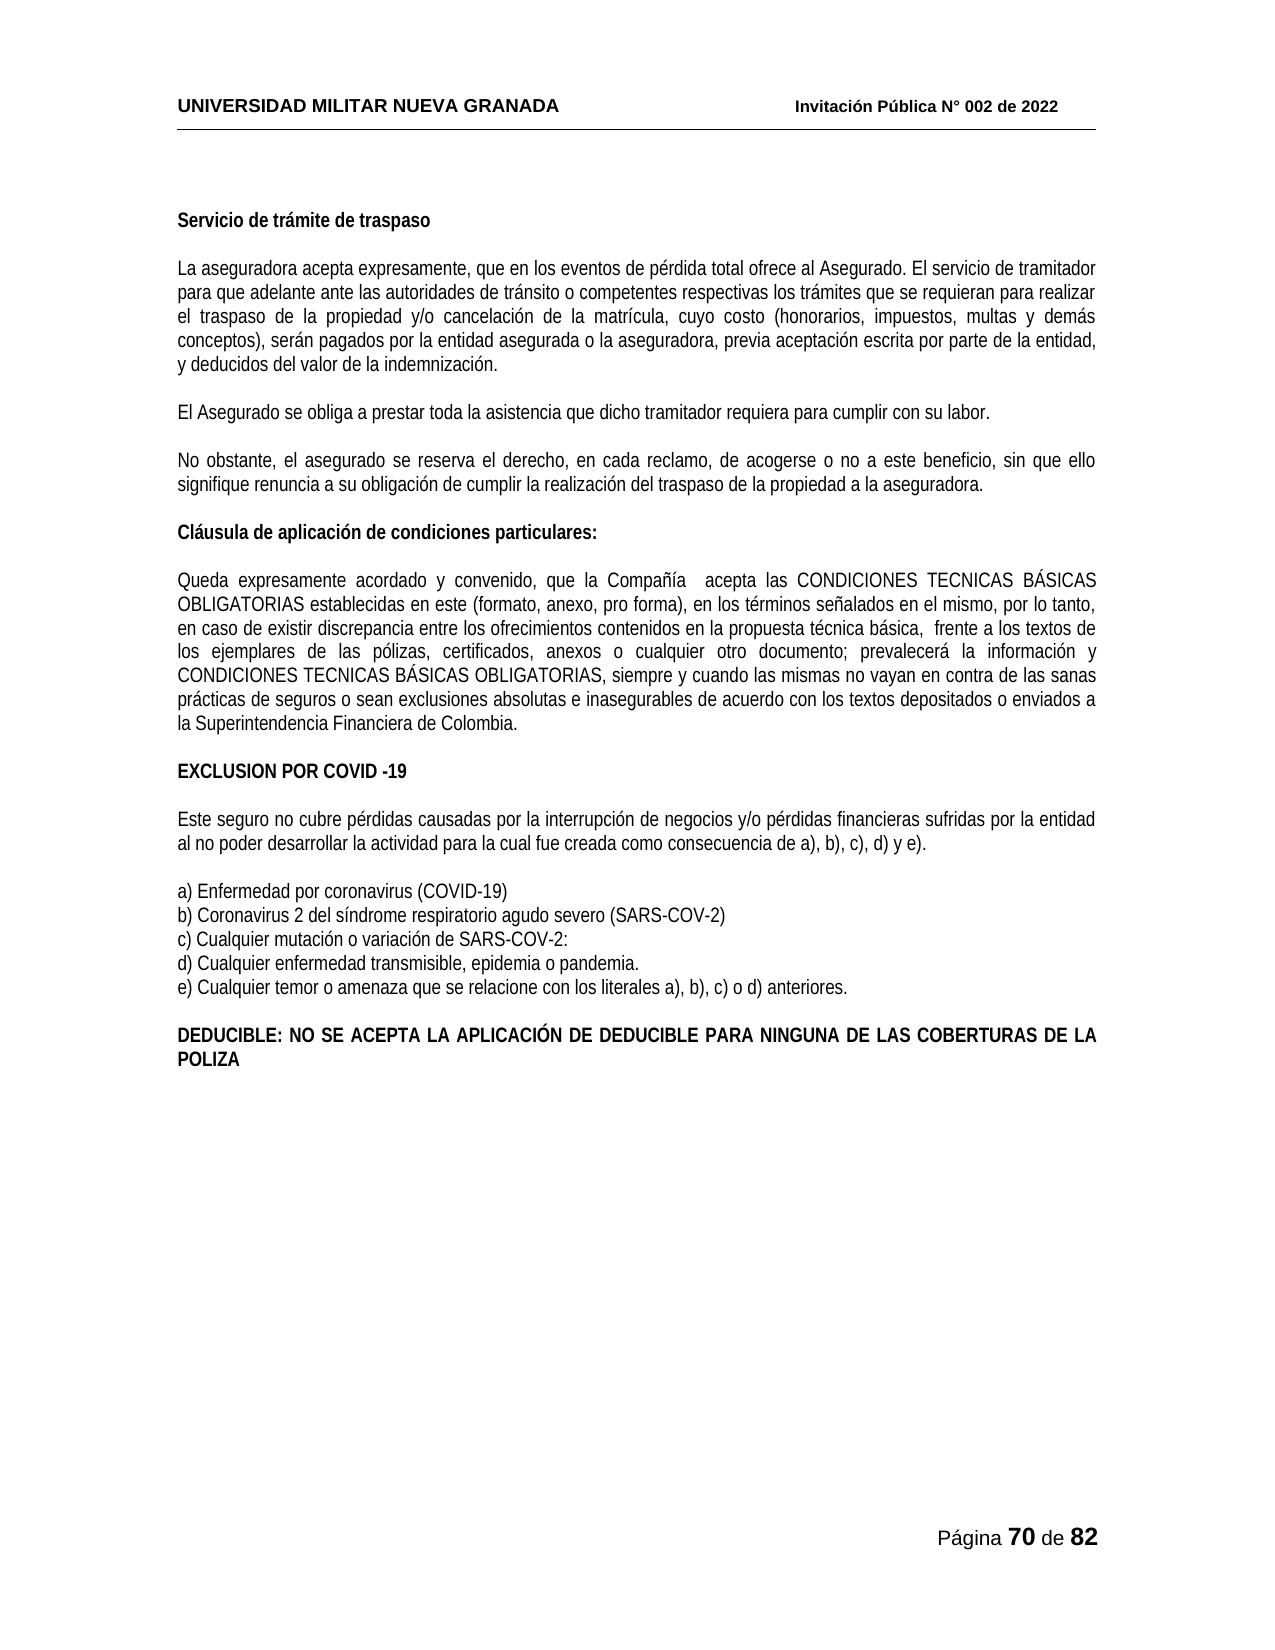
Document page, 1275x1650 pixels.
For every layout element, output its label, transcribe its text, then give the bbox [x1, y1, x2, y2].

text b) Coronavirus 2 del síndrome respiratorio agudo severo (SARS-COV-2) [177, 903, 1098, 927]
text a) Enfermedad por coronavirus (COVID-19) [177, 879, 1098, 903]
text No obstante, el asegurado se reserva el derecho, en cada reclamo, de acogerse o no a este beneficio, sin que ello signifique renuncia a su obligación de cumplir la realización del traspaso de la propiedad a la aseguradora. [177, 448, 1098, 496]
text DEDUCIBLE: NO SE ACEPTA LA APLICACIÓN DE DEDUCIBLE PARA NINGUNA DE LAS COBERTURAS DE LA POLIZA [177, 1023, 1098, 1071]
text Cláusula de aplicación de condiciones particulares: [177, 519, 1098, 543]
text Queda expresamente acordado y convenido, que la Compañía acepta las CONDICIONES TECNICAS BÁSICAS OBLIGATORIAS establecidas en este (formato, anexo, pro forma), en los términos señalados en el mismo, por lo tanto, en caso de existir discrepancia entre los ofrecimientos contenidos en la propuesta técnica básica, frente a los textos de los ejemplares de las pólizas, certificados, anexos o cualquier otro documento; prevalecerá la información y CONDICIONES TECNICAS BÁSICAS OBLIGATORIAS, siempre y cuando las mismas no vayan en contra de las sanas prácticas de seguros o sean exclusiones absolutas e inasegurables de acuerdo con los textos depositados o enviados a la Superintendencia Financiera de Colombia. [177, 567, 1098, 735]
text Este seguro no cubre pérdidas causadas por la interrupción de negocios y/o pérdidas financieras sufridas por la entidad al no poder desarrollar la actividad para la cual fue creada como consecuencia de a), b), c), d) y e). [177, 807, 1098, 855]
text Servicio de trámite de traspaso [177, 208, 1098, 232]
text d) Cualquier enfermedad transmisible, epidemia o pandemia. [177, 951, 1098, 975]
text La aseguradora acepta expresamente, que en los eventos de pérdida total ofrece al Asegurado. El servicio de tramitador para que adelante ante las autoridades de tránsito o competentes respectivas los trámites que se requieran para realizar el traspaso de la propiedad y/o cancelación de la matrícula, cuyo costo (honorarios, impuestos, multas y demás conceptos), serán pagados por la entidad asegurada o la aseguradora, previa aceptación escrita por parte de la entidad, y deducidos del valor de la indemnización. [177, 256, 1098, 376]
text EXCLUSION POR COVID -19 [177, 759, 1098, 783]
text e) Cualquier temor o amenaza que se relacione con los literales a), b), c) o d) anteriores. [177, 975, 1098, 999]
text c) Cualquier mutación o variación de SARS-COV-2: [177, 927, 1098, 951]
text El Asegurado se obliga a prestar toda la asistencia que dicho tramitador requiera para cumplir con su labor. [177, 400, 1098, 424]
